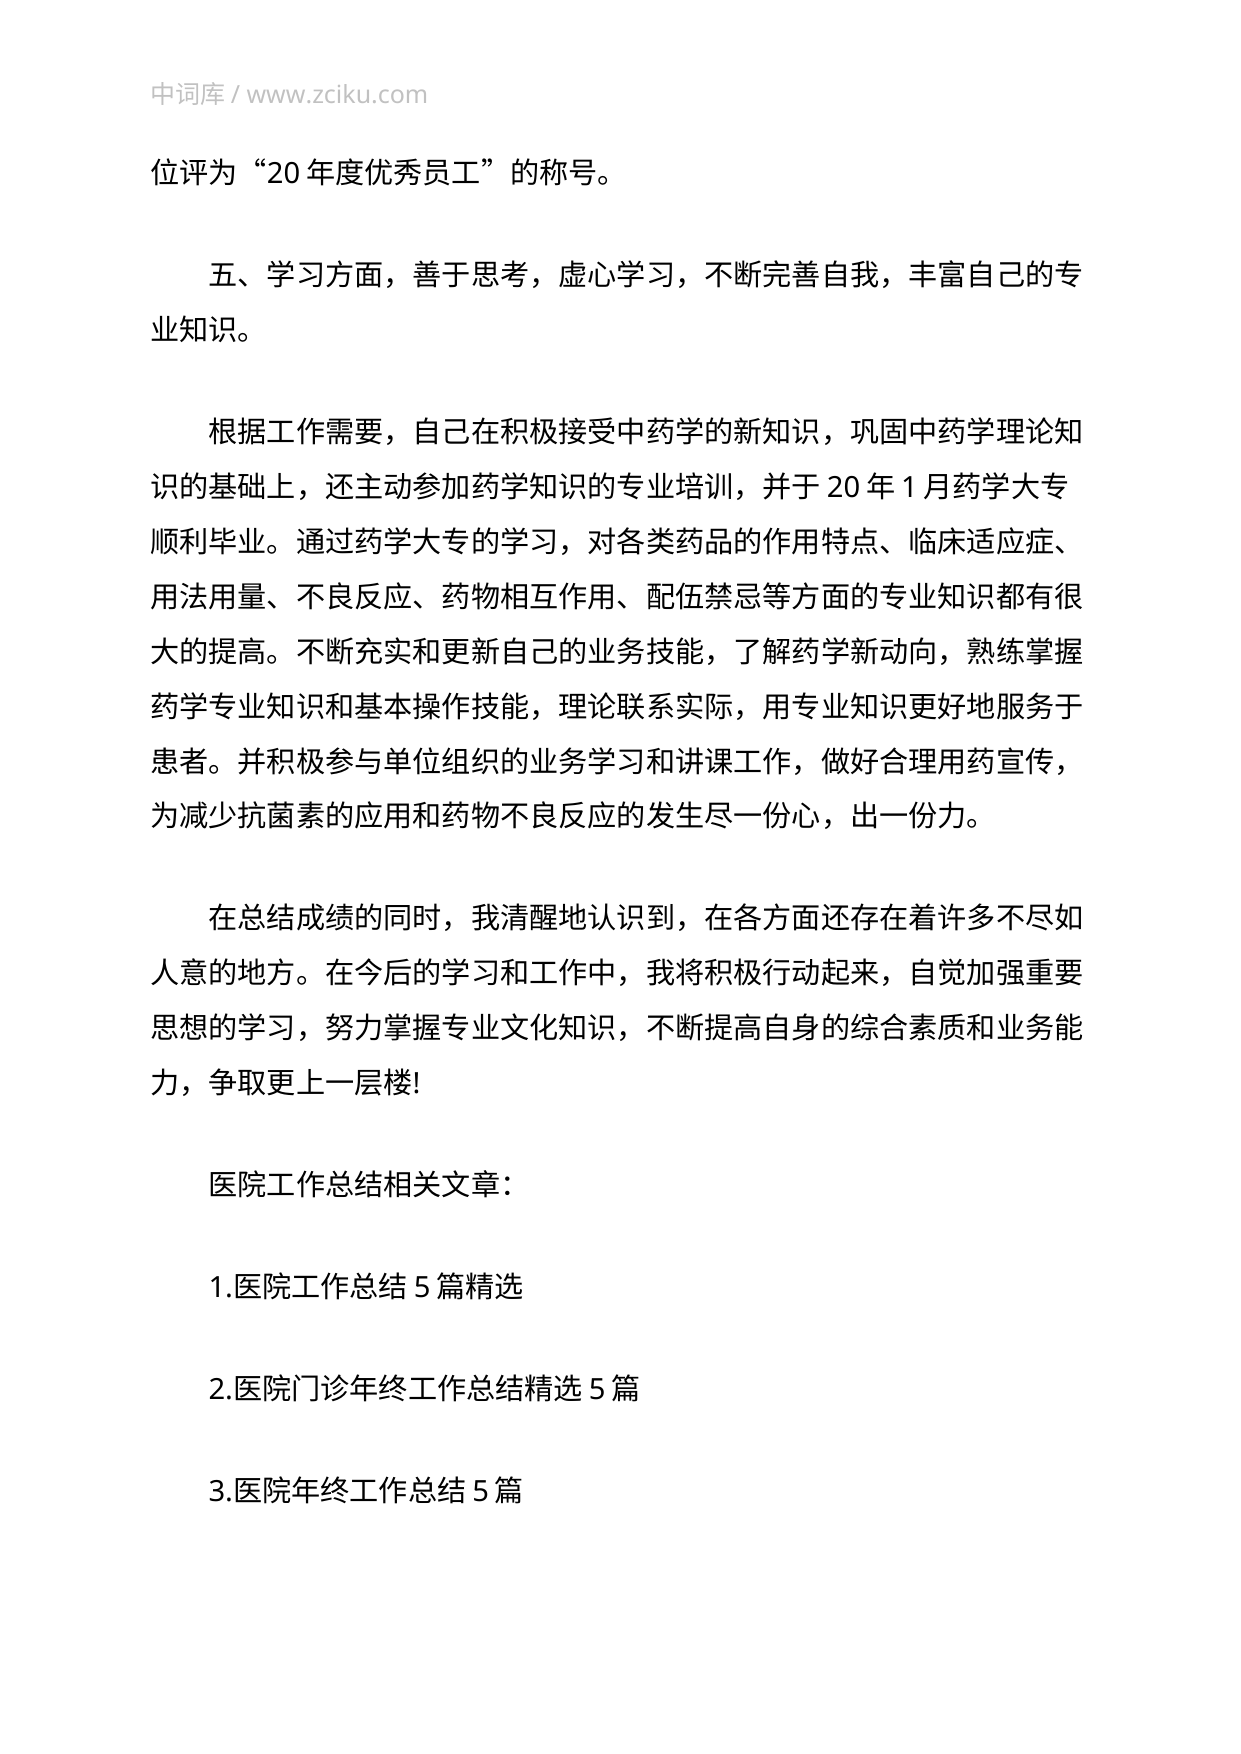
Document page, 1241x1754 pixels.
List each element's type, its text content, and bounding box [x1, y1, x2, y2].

text 在总结成绩的同时，我清醒地认识到，在各方面还存在着许多不尽如人意的地方。在今后的学习和工作中，我将积极行动起来，自觉加强重要思想的学习，努力掌握专业文化知识，不断提高自身的综合素质和业务能力，争取更上一层楼! [150, 895, 1090, 1102]
text 3.医院年终工作总结5篇 [150, 1467, 1090, 1509]
text 2.医院门诊年终工作总结精选5篇 [150, 1365, 1090, 1408]
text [150, 150, 1090, 192]
text 医院工作总结相关文章： [150, 1161, 1090, 1204]
text 根据工作需要，自己在积极接受中药学的新知识，巩固中药学理论知识的基础上，还主动参加药学知识的专业培训，并于20年1月药学大专顺利毕业。通过药学大专的学习，对各类药品的作用特点、临床适应症、用法用量、不良反应、药物相互作用、配伍禁忌等方面的专业知识都有很大的提高。不断充实和更新自己的业务技能，了解药学新动向，熟练掌握药学专业知识和基本操作技能，理论联系实际，用专业知识更好地服务于患者。并积极参与单位组织的业务学习和讲课工作，做好合理用药宣传，为减少抗菌素的应用和药物不良反应的发生尽一份心，出一份力。 [150, 409, 1090, 835]
text 五、学习方面，善于思考，虚心学习，不断完善自我，丰富自己的专业知识。 [150, 252, 1090, 349]
text 1.医院工作总结5篇精选 [150, 1263, 1090, 1306]
